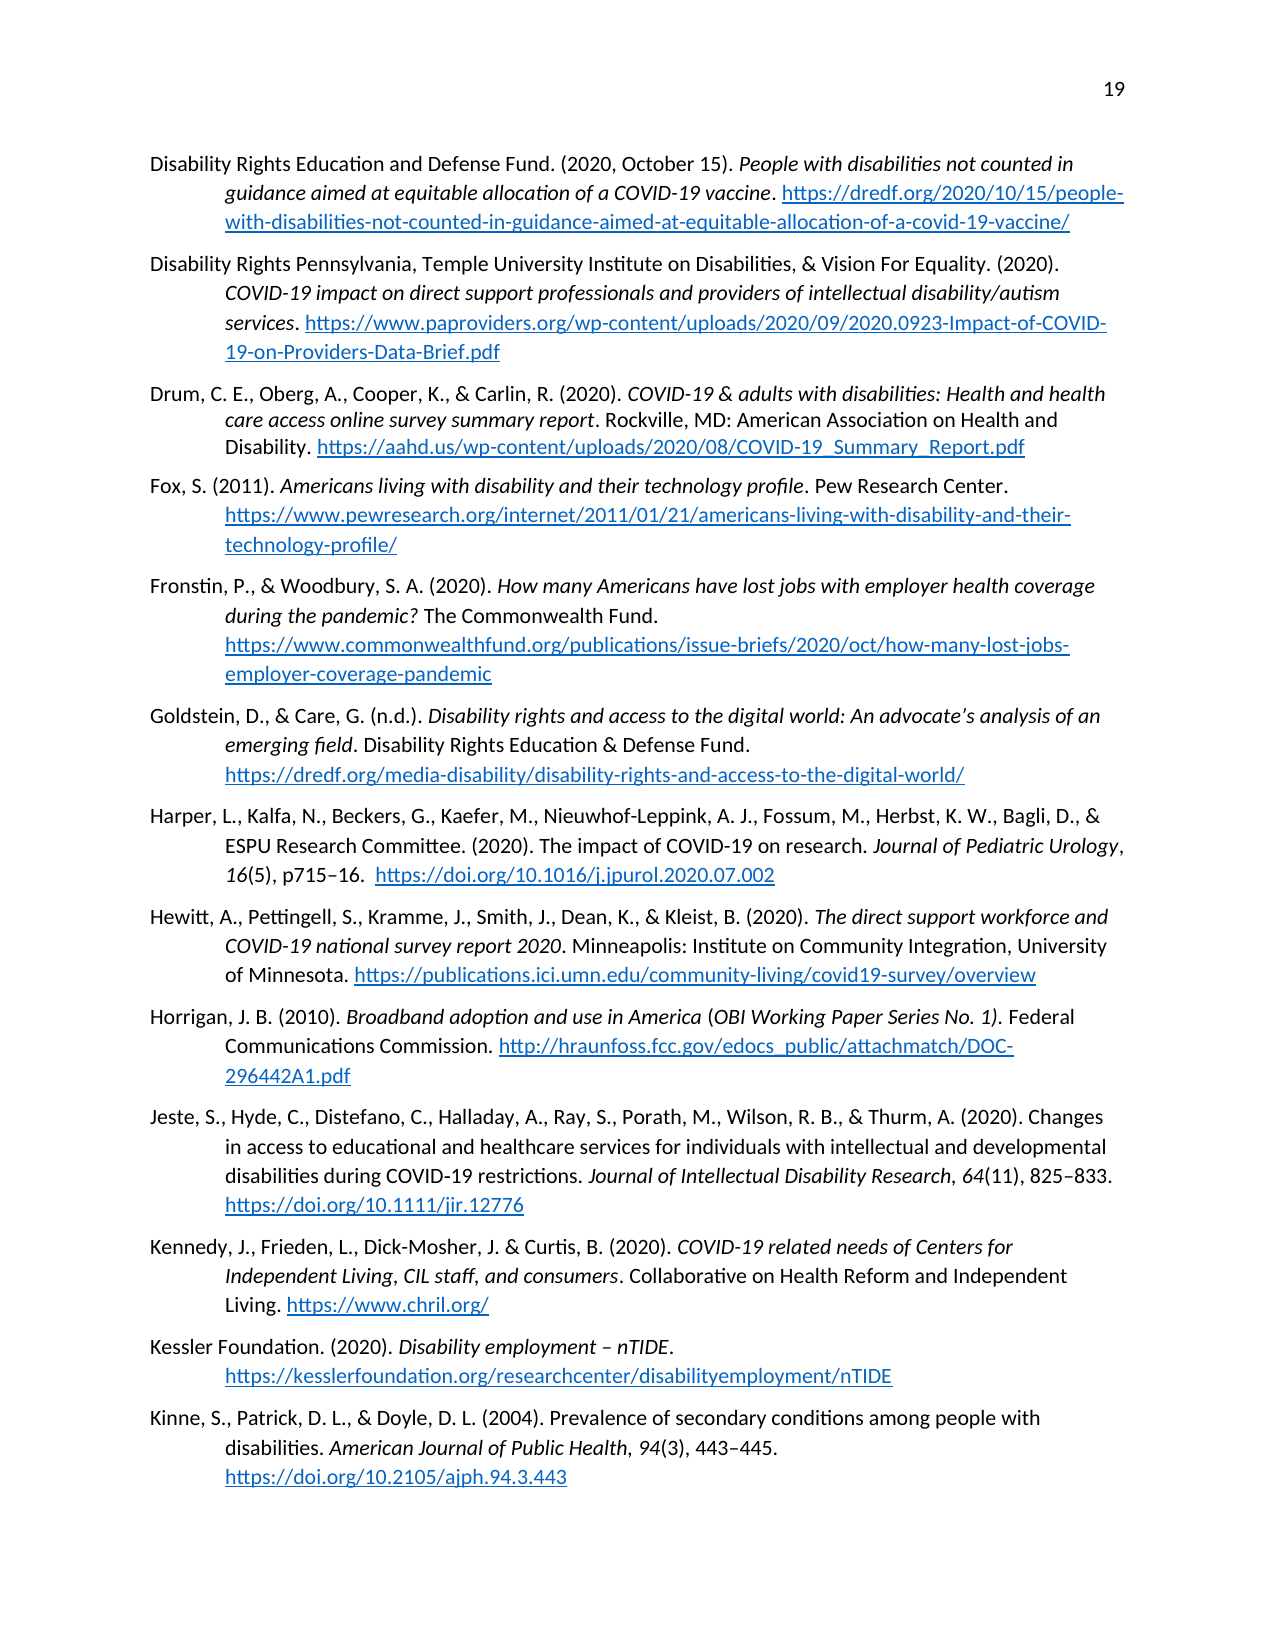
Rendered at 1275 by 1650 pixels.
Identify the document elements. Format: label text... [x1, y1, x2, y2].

text Fronstin, P., & Woodbury, S. A. (2020). How many Americans have lost jobs with employer health coverage during the pandemic? The Commonwealth Fund. https://www.commonwealthfund.org/publications/issue-briefs/2020/oct/how-many-lost-jobs-employer-coverage-pandemic [150, 573, 1125, 687]
text Disability Rights Education and Defense Fund. (2020, October 15). People with disabilities not counted in guidance aimed at equitable allocation of a COVID-19 vaccine. https://dredf.org/2020/10/15/people-with-disabilities-not-counted-in-guidance-aimed-at-equitable-allocation-of-a-covid-19-vaccine/ [150, 150, 1125, 235]
text Fox, S. (2011). Americans living with disability and their technology profile. Pew Research Center. https://www.pewresearch.org/internet/2011/01/21/americans-living-with-disability-and-their-technology-profile/ [150, 472, 1125, 558]
text Jeste, S., Hyde, C., Distefano, C., Halladay, A., Ray, S., Porath, M., Wilson, R. B., & Thurm, A. (2020). Changes in access to educational and healthcare services for individuals with intellectual and developmental disabilities during COVID‐19 restrictions. Journal of Intellectual Disability Research, 64(11), 825–833. https://doi.org/10.1111/jir.12776 [150, 1103, 1125, 1218]
text Kennedy, J., Frieden, L., Dick-Mosher, J. & Curtis, B. (2020). COVID-19 related needs of Centers for Independent Living, CIL staff, and consumers. Collaborative on Health Reform and Independent Living. https://www.chril.org/ [150, 1233, 1125, 1318]
text Kinne, S., Patrick, D. L., & Doyle, D. L. (2004). Prevalence of secondary conditions among people with disabilities. American Journal of Public Health, 94(3), 443–445. https://doi.org/10.2105/ajph.94.3.443 [150, 1404, 1125, 1490]
text Kessler Foundation. (2020). Disability employment – nTIDE. https://kesslerfoundation.org/researchcenter/disabilityemployment/nTIDE [150, 1333, 1125, 1389]
text Goldstein, D., & Care, G. (n.d.). Disability rights and access to the digital world: An advocate’s analysis of an emerging field. Disability Rights Education & Defense Fund. https://dredf.org/media-disability/disability-rights-and-access-to-the-digital-world/ [150, 702, 1125, 787]
text Drum, C. E., Oberg, A., Cooper, K., & Carlin, R. (2020). COVID-19 & adults with disabilities: Health and health care access online survey summary report. Rockville, MD: American Association on Health and Disability. https://aahd.us/wp-content/uploads/2020/08/COVID-19_Summary_Report.pdf [150, 380, 1125, 460]
text Hewitt, A., Pettingell, S., Kramme, J., Smith, J., Dean, K., & Kleist, B. (2020). The direct support workforce and COVID-19 national survey report 2020. Minneapolis: Institute on Community Integration, University of Minnesota. https://publications.ici.umn.edu/community-living/covid19-survey/overview [150, 903, 1125, 988]
text Disability Rights Pennsylvania, Temple University Institute on Disabilities, & Vision For Equality. (2020). COVID-19 impact on direct support professionals and providers of intellectual disability/autism services. https://www.paproviders.org/wp-content/uploads/2020/09/2020.0923-Impact-of-COVID-19-on-Providers-Data-Brief.pdf [150, 250, 1125, 365]
text Harper, L., Kalfa, N., Beckers, G., Kaefer, M., Nieuwhof-Leppink, A. J., Fossum, M., Herbst, K. W., Bagli, D., & ESPU Research Committee. (2020). The impact of COVID-19 on research. Journal of Pediatric Urology, 16(5), p715–16. https://doi.org/10.1016/j.jpurol.2020.07.002 [150, 803, 1125, 888]
text Horrigan, J. B. (2010). Broadband adoption and use in America (OBI Working Paper Series No. 1). Federal Communications Commission. http://hraunfoss.fcc.gov/edocs_public/attachmatch/DOC-296442A1.pdf [150, 1003, 1125, 1088]
